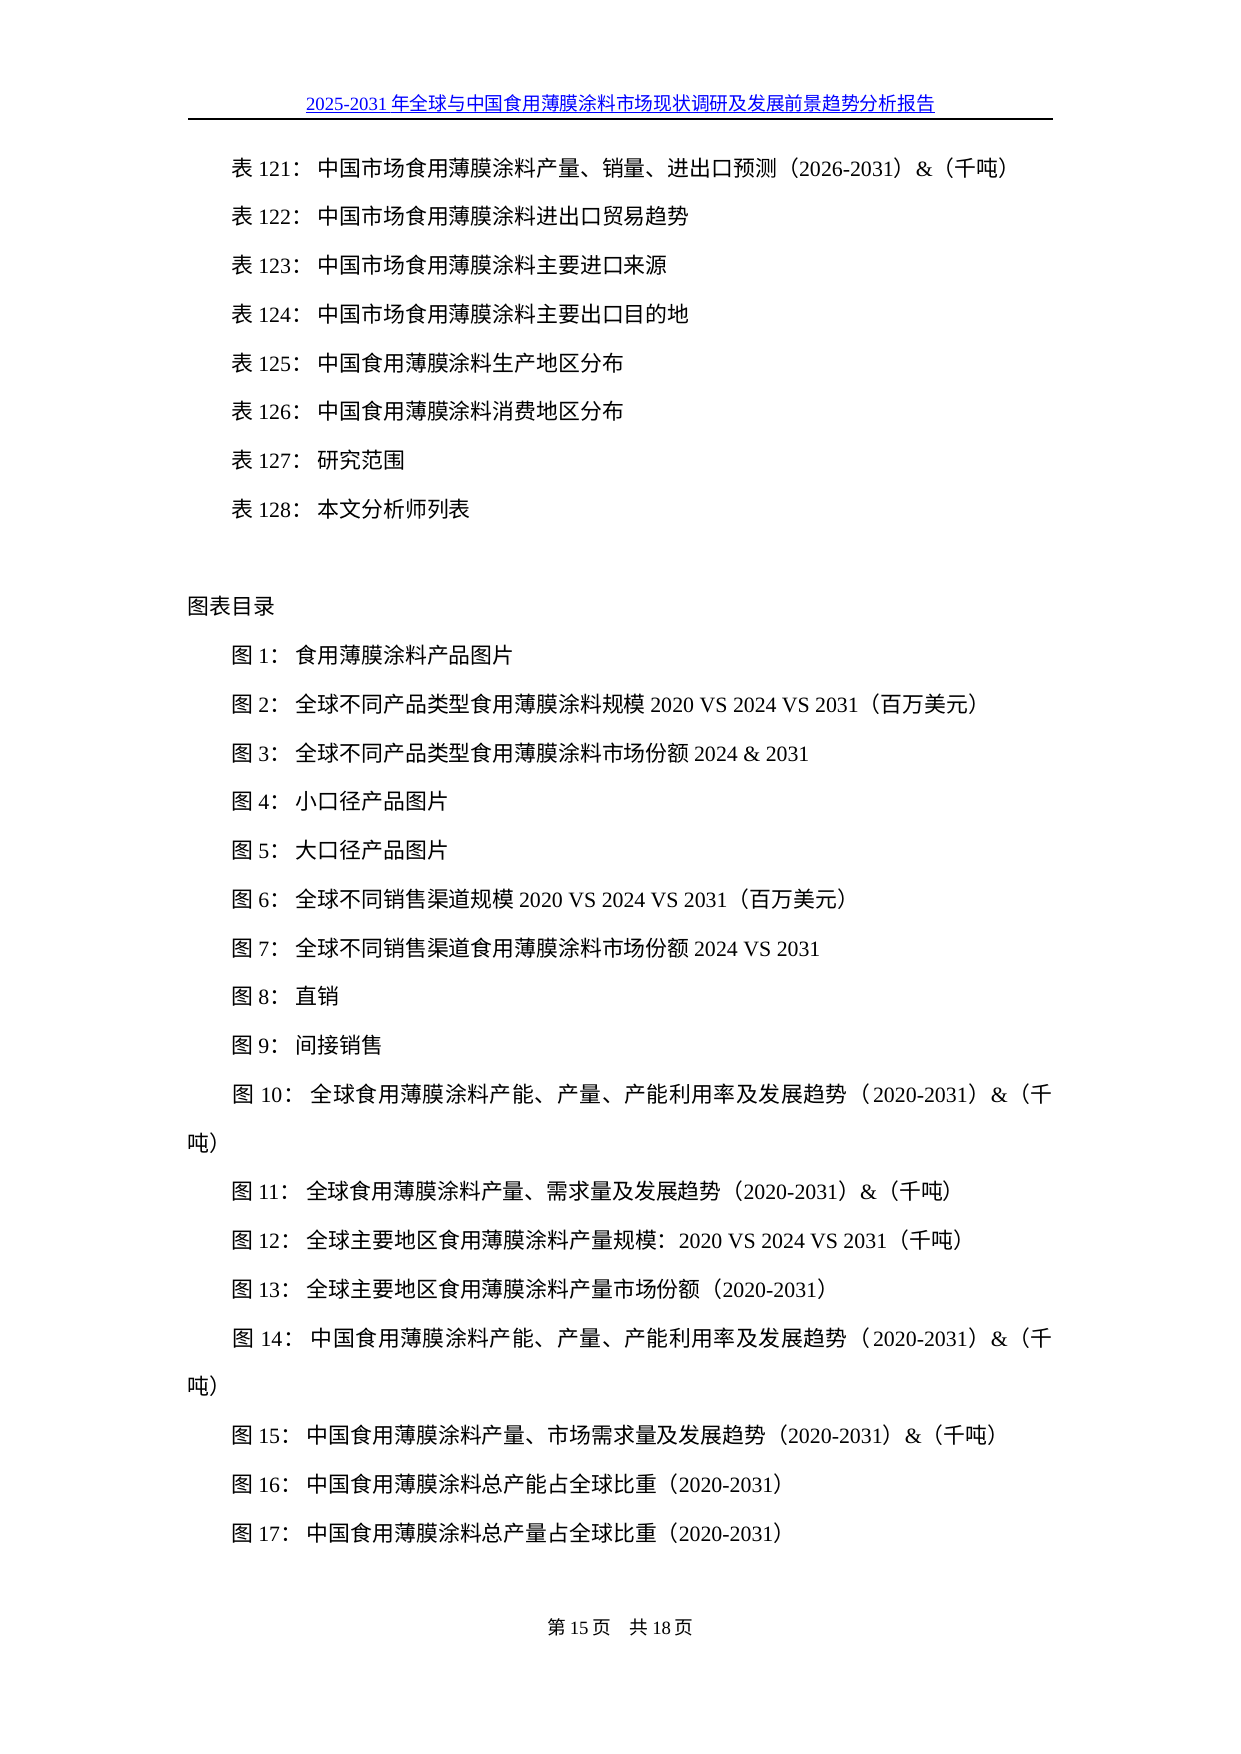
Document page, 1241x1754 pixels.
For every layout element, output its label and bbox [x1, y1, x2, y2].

text [187, 150, 1053, 1548]
